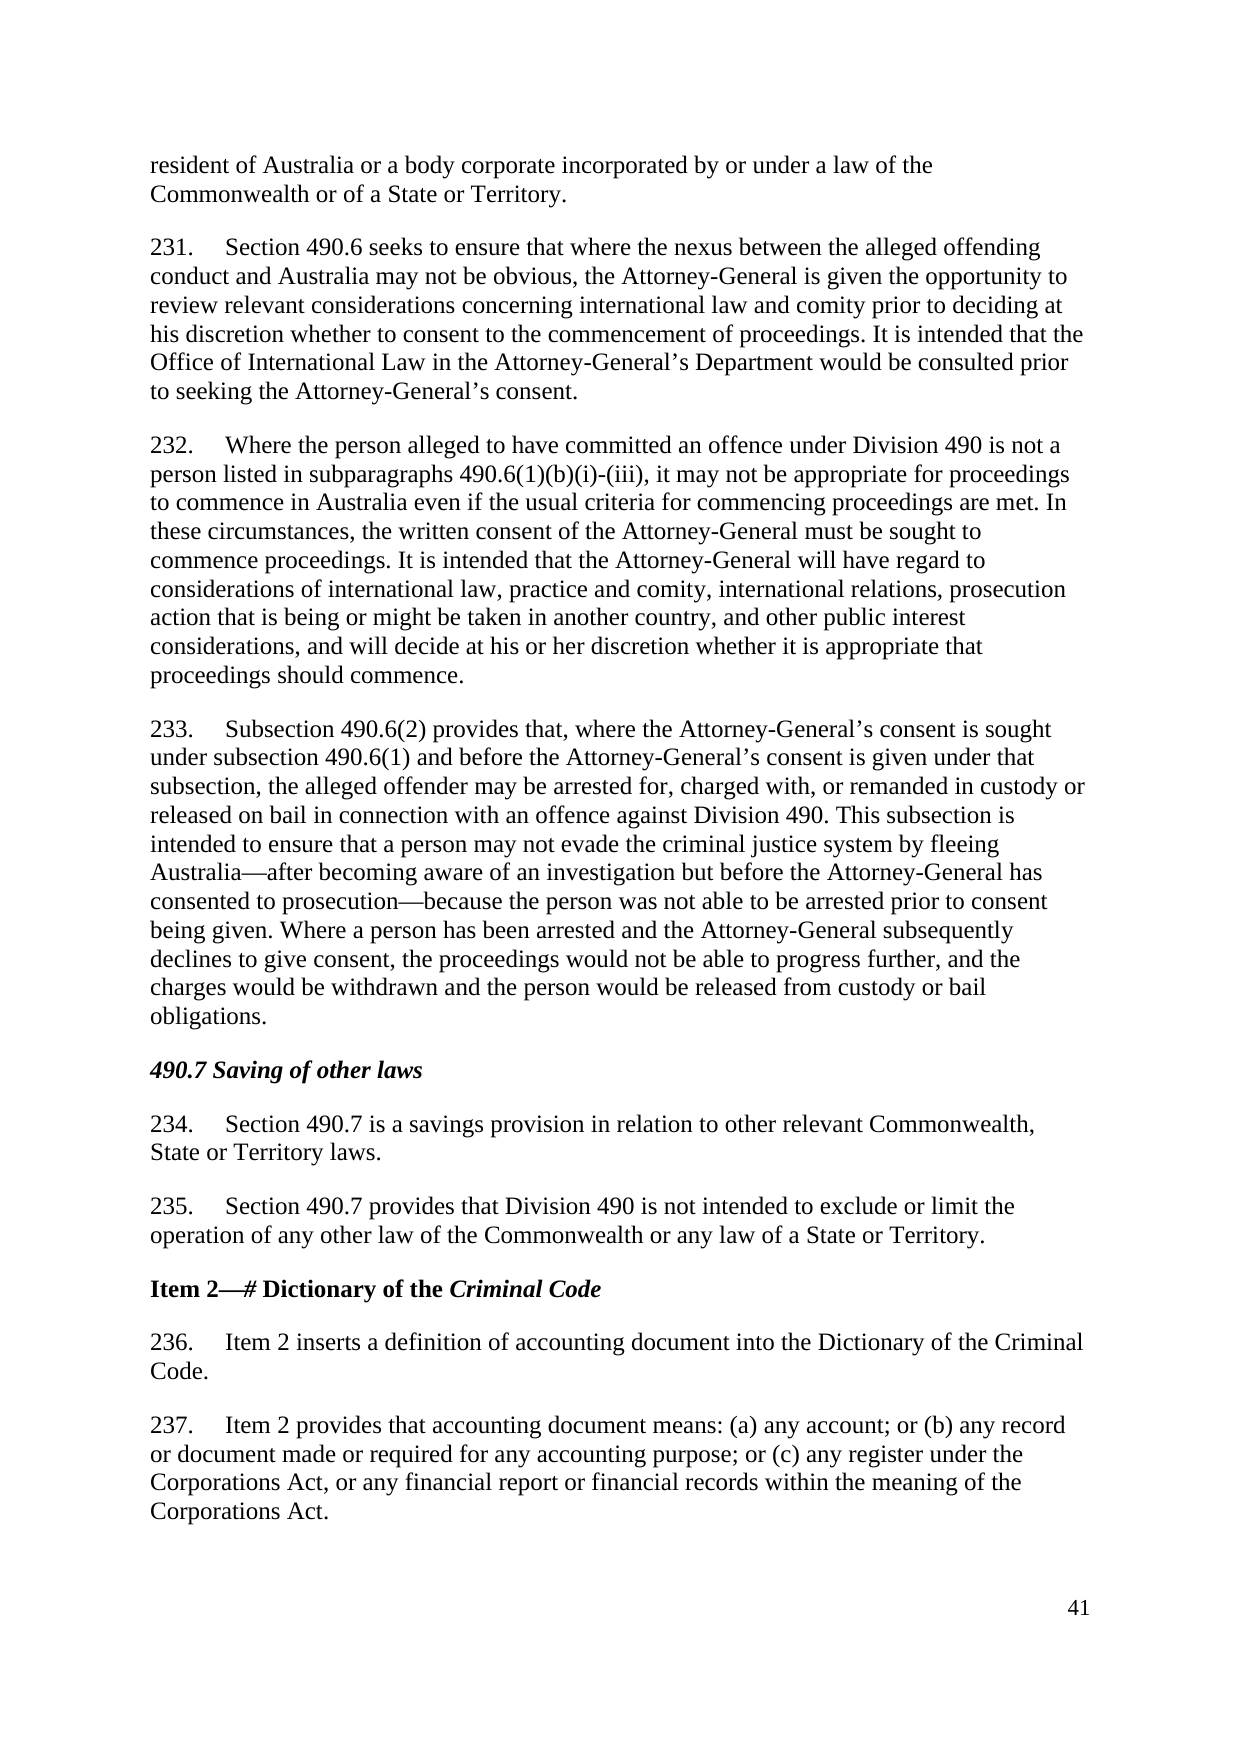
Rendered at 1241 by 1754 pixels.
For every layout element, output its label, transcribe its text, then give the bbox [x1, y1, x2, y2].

list Where the person alleged to have committed an offence under Division 490 is not a person listed in subparagraphs 490.6(1)(b)(i)-(iii), it may not be appropriate for proceedings to commence in Australia even if the usual criteria for commencing proceedings are met. In these circumstances, the written consent of the Attorney-General must be sought to commence proceedings. It is intended that the Attorney-General will have regard to considerations of international law, practice and comity, international relations, prosecution action that is being or might be taken in another country, and other public interest considerations, and will decide at his or her discretion whether it is appropriate that proceedings should commence. [150, 430, 1090, 689]
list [150, 150, 1090, 207]
list Subsection 490.6(2) provides that, where the Attorney-General’s consent is sought under subsection 490.6(1) and before the Attorney-General’s consent is given under that subsection, the alleged offender may be arrested for, charged with, or remanded in custody or released on bail in connection with an offence against Division 490. This subsection is intended to ensure that a person may not evade the criminal justice system by fleeing Australia—after becoming aware of an investigation but before the Attorney-General has consented to prosecution—because the person was not able to be arrested prior to consent being given. Where a person has been arrested and the Attorney-General subsequently declines to give consent, the proceedings would not be able to progress further, and the charges would be withdrawn and the person would be released from custody or bail obligations. [150, 714, 1090, 1030]
list Section 490.7 provides that Division 490 is not intended to exclude or limit the operation of any other law of the Commonwealth or any law of a State or Territory. [150, 1191, 1090, 1249]
text Item 2—# Dictionary of the Criminal Code [150, 1274, 1090, 1302]
list Section 490.7 is a savings provision in relation to other relevant Commonwealth, State or Territory laws. [150, 1109, 1090, 1166]
list Section 490.6 seeks to ensure that where the nexus between the alleged offending conduct and Australia may not be obvious, the Attorney-General is given the opportunity to review relevant considerations concerning international law and comity prior to deciding at his discretion whether to consent to the commencement of proceedings. It is intended that the Office of International Law in the Attorney-General’s Department would be consulted prior to seeking the Attorney-General’s consent. [150, 232, 1090, 405]
list Item 2 inserts a definition of accounting document into the Dictionary of the Criminal Code. [150, 1327, 1090, 1385]
list Item 2 provides that accounting document means: (a) any account; or (b) any record or document made or required for any accounting purpose; or (c) any register under the Corporations Act, or any financial report or financial records within the meaning of the Corporations Act. [150, 1410, 1090, 1525]
text 490.7 Saving of other laws [150, 1055, 1090, 1084]
